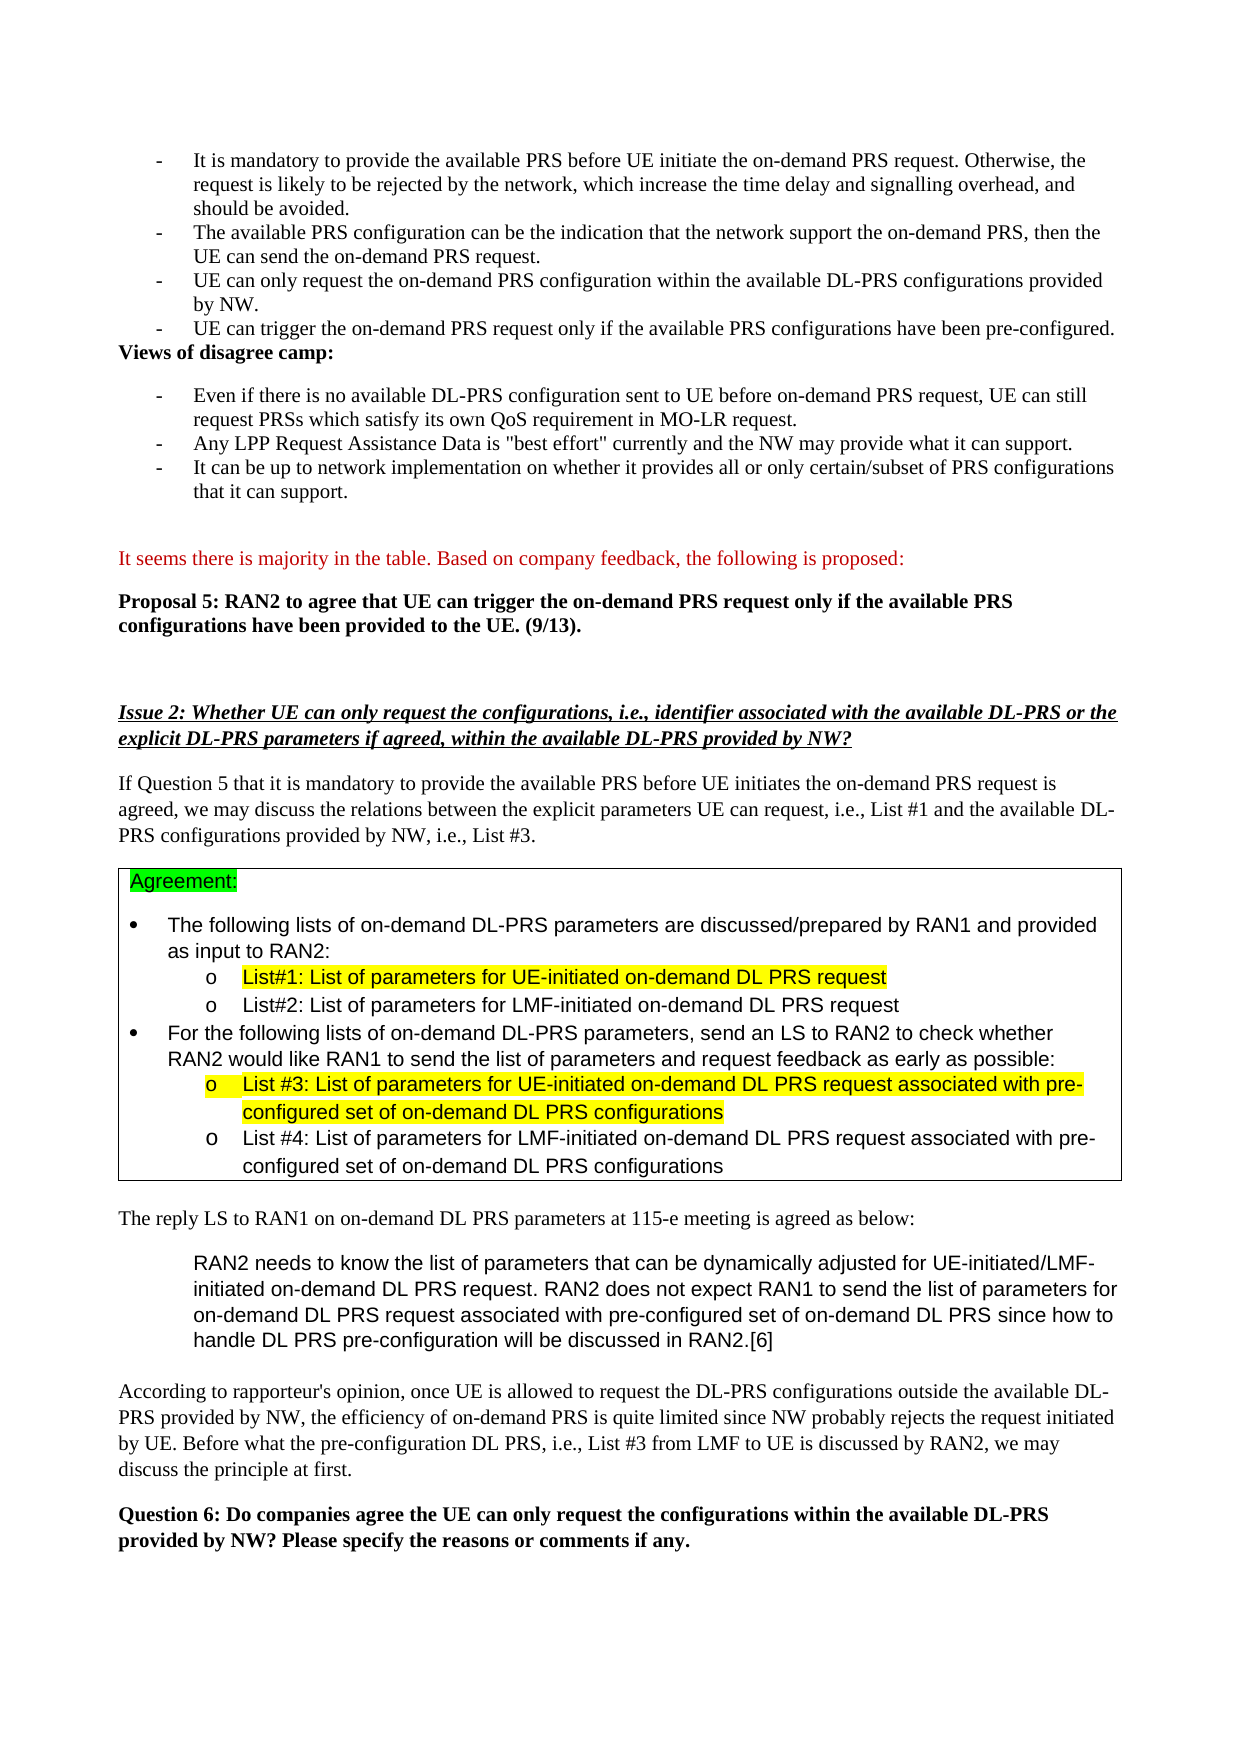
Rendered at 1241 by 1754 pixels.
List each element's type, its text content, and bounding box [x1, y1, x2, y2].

list The available PRS configuration can be the indication that the network support the on-demand PRS, then the UE can send the on-demand PRS request. [156, 220, 1122, 268]
text The reply LS to RAN1 on on-demand DL PRS parameters at 115-e meeting is agreed as below: [118, 1206, 1122, 1230]
text Proposal 5: RAN2 to agree that UE can trigger the on-demand PRS request only if the available PRS configurations have been provided to the UE. (9/13). [118, 589, 1122, 637]
text According to rapporteur's opinion, once UE is allowed to request the DL-PRS configurations outside the available DL-PRS provided by NW, the efficiency of on-demand PRS is quite limited since NW probably rejects the request initiated by UE. Before what the pre-configuration DL PRS, i.e., List #3 from LMF to UE is discussed by RAN2, we may discuss the principle at first. [118, 1379, 1122, 1481]
list It is mandatory to provide the available PRS before UE initiate the on-demand PRS request. Otherwise, the request is likely to be rejected by the network, which increase the time delay and signalling overhead, and should be avoided. [156, 147, 1122, 220]
list Any LPP Request Assistance Data is "best effort" currently and the NW may provide what it can support. [156, 431, 1122, 455]
list UE can trigger the on-demand PRS request only if the available PRS configurations have been pre-configured. [156, 316, 1122, 340]
list It can be up to network implementation on whether it provides all or only certain/subset of PRS configurations that it can support. [156, 455, 1122, 503]
list RAN2 needs to know the list of parameters that can be dynamically adjusted for UE-initiated/LMF-initiated on-demand DL PRS request. RAN2 does not expect RAN1 to send the list of parameters for on-demand DL PRS request associated with pre-configured set of on-demand DL PRS since how to handle DL PRS pre-configuration will be discussed in RAN2.[6] [193, 1251, 1122, 1352]
text Question 6: Do companies agree the UE can only request the configurations within the available DL-PRS provided by NW? Please specify the reasons or comments if any. [118, 1502, 1122, 1552]
table_header Agreement: The following lists of on-demand DL-PRS parameters are discussed/prepared by RAN1 and provided as input to RAN2: List#1: List of parameters for UE-initiated on-demand DL PRS request List#2: List of parameters for LMF-initiated on-demand DL PRS request For the following lists of on-demand DL-PRS parameters, send an LS to RAN2 to check whether RAN2 would like RAN1 to send the list of parameters and request feedback as early as possible: List #3: List of parameters for UE-initiated on-demand DL PRS request associated with pre-configured set of on-demand DL PRS configurations List #4: List of parameters for LMF-initiated on-demand DL PRS request associated with pre-configured set of on-demand DL PRS configurations [119, 869, 1121, 1180]
text It seems there is majority in the table. Based on company feedback, the following is proposed: [118, 546, 1122, 570]
text Views of disagree camp: [118, 340, 1122, 364]
text If Question 5 that it is mandatory to provide the available PRS before UE initiates the on-demand PRS request is agreed, we may discuss the relations between the explicit parameters UE can request, i.e., List #1 and the available DL-PRS configurations provided by NW, i.e., List #3. [118, 771, 1122, 847]
text Issue 2: Whether UE can only request the configurations, i.e., identifier associated with the available DL-PRS or the explicit DL-PRS parameters if agreed, within the available DL-PRS provided by NW? [118, 700, 1122, 750]
list UE can only request the on-demand PRS configuration within the available DL-PRS configurations provided by NW. [156, 268, 1122, 316]
list Even if there is no available DL-PRS configuration sent to UE before on-demand PRS request, UE can still request PRSs which satisfy its own QoS requirement in MO-LR request. [156, 383, 1122, 431]
